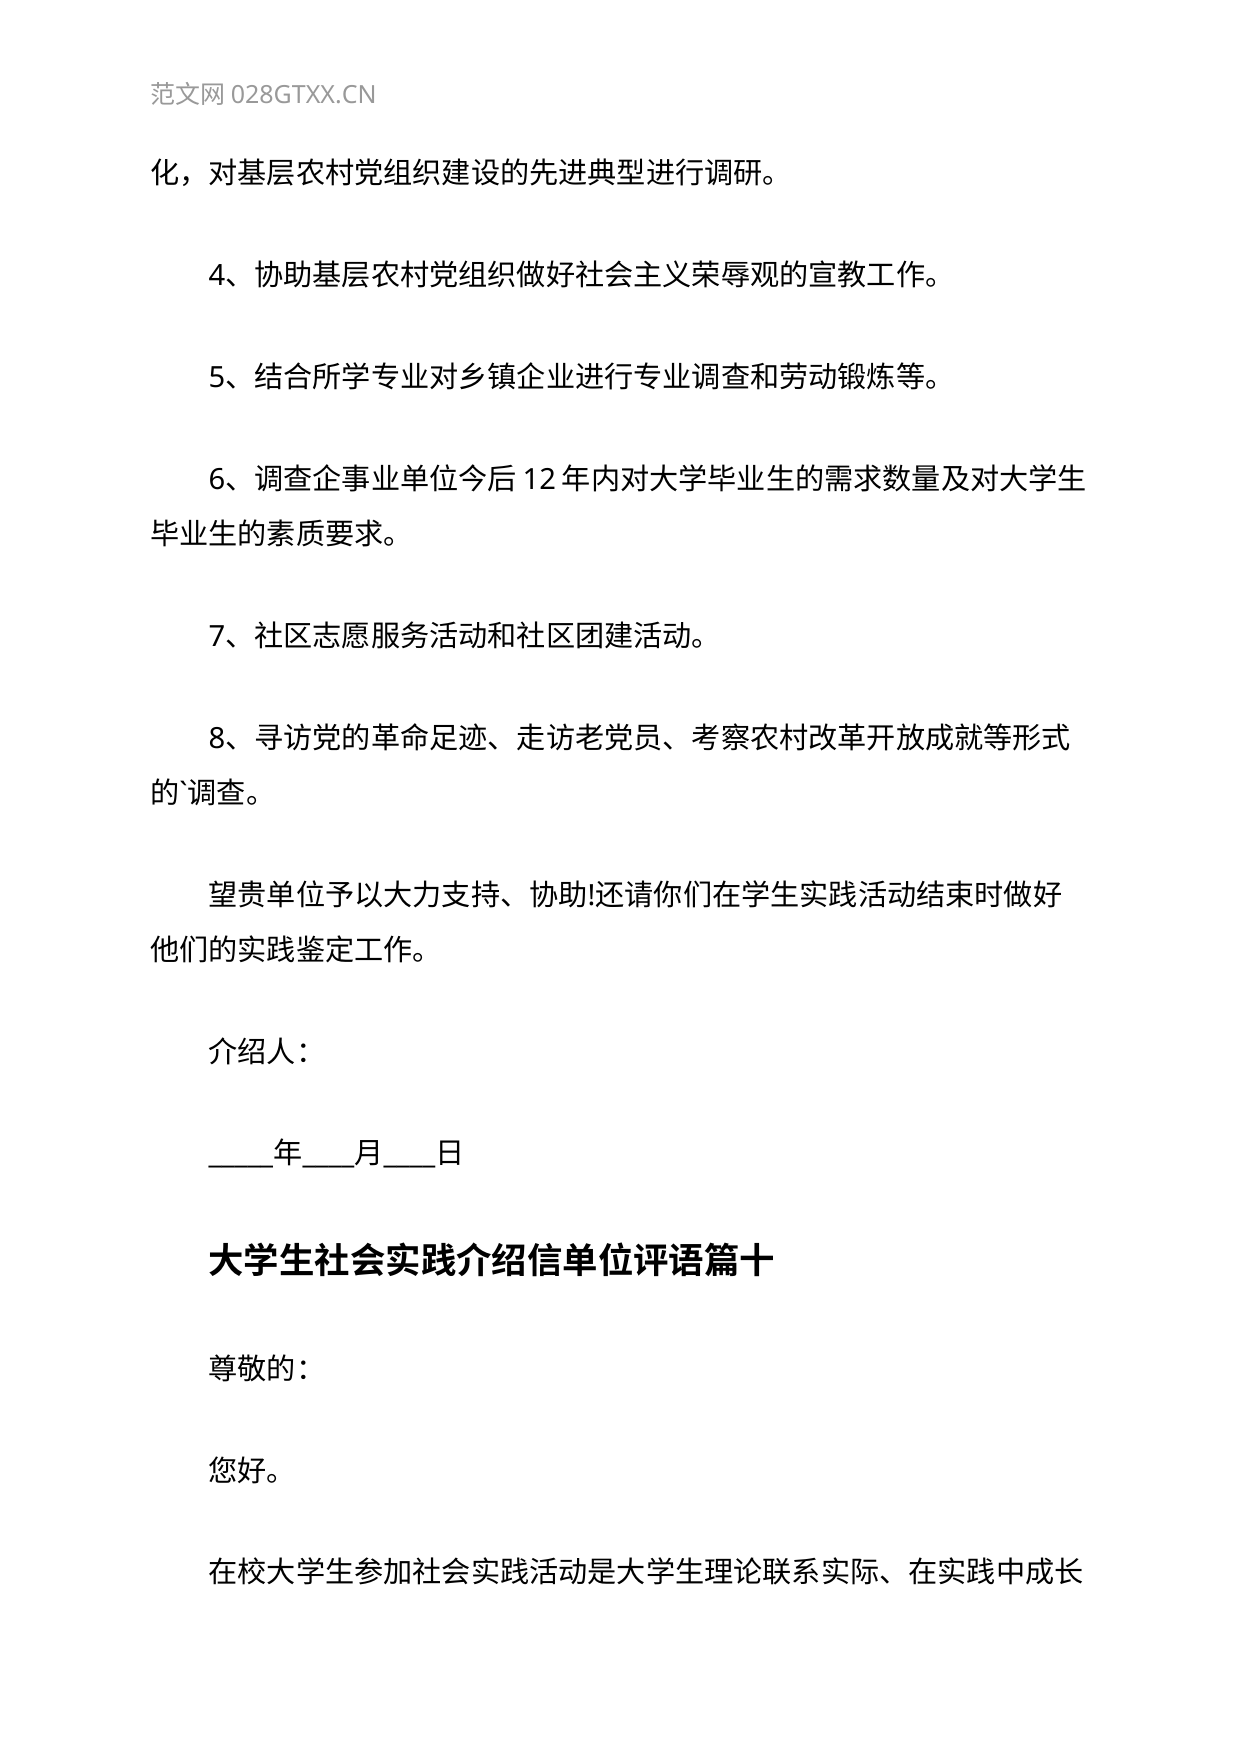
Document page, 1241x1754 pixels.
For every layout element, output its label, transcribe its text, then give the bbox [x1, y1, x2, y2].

text 6、调查企事业单位今后12年内对大学毕业生的需求数量及对大学生毕业生的素质要求。 [150, 456, 1090, 553]
text 5、结合所学专业对乡镇企业进行专业调查和劳动锻炼等。 [150, 354, 1090, 396]
text 4、协助基层农村党组织做好社会主义荣辱观的宣教工作。 [150, 252, 1090, 294]
text 介绍人： [150, 1028, 1090, 1071]
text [150, 150, 1090, 192]
text 您好。 [150, 1447, 1090, 1489]
text 大学生社会实践介绍信单位评语篇十 [150, 1232, 1090, 1283]
text 望贵单位予以大力支持、协助!还请你们在学生实践活动结束时做好他们的实践鉴定工作。 [150, 871, 1090, 969]
text 8、寻访党的革命足迹、走访老党员、考察农村改革开放成就等形式的`调查。 [150, 714, 1090, 812]
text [150, 1549, 1090, 1591]
text _____年____月____日 [150, 1130, 1090, 1172]
text 尊敬的： [150, 1345, 1090, 1388]
text 7、社区志愿服务活动和社区团建活动。 [150, 612, 1090, 655]
